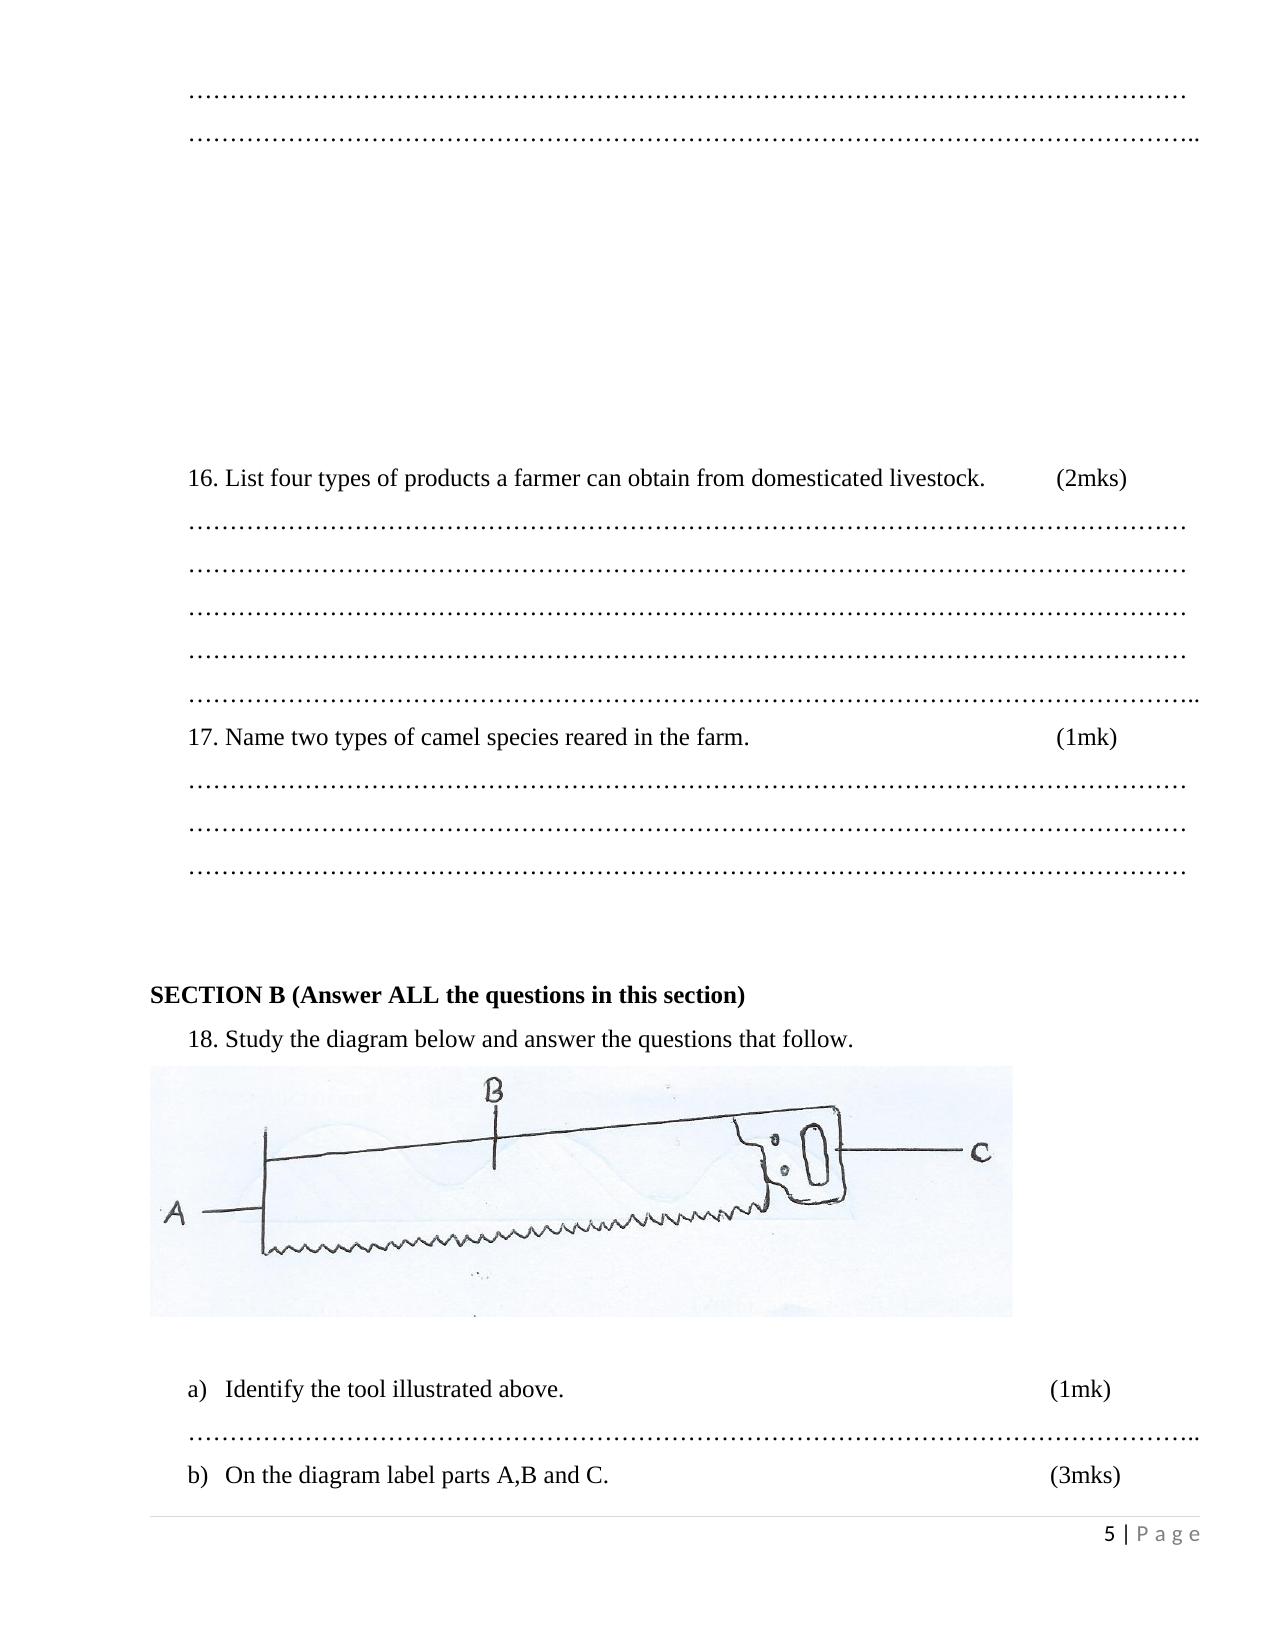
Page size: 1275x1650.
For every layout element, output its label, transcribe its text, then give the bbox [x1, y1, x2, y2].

list Identify the tool illustrated above. (1mk) [187, 1374, 1200, 1403]
text ……………………………………………………………………………………………………………………………………………………………………………………………………………………………………………………………………………………………………………………………… [187, 765, 1200, 880]
picture [150, 1066, 1013, 1317]
text ………………………………………………………………………………………………………….. [187, 1417, 1200, 1446]
list List four types of products a farmer can obtain from domesticated livestock. (2mks) [187, 463, 1200, 492]
text SECTION B (Answer ALL the questions in this section) [150, 981, 1200, 1009]
list On the diagram label parts A,B and C. (3mks) [187, 1460, 1200, 1489]
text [187, 75, 1200, 147]
list Study the diagram below and answer the questions that follow. [187, 1024, 1200, 1052]
list Name two types of camel species reared in the farm. (1mk) [187, 722, 1200, 751]
